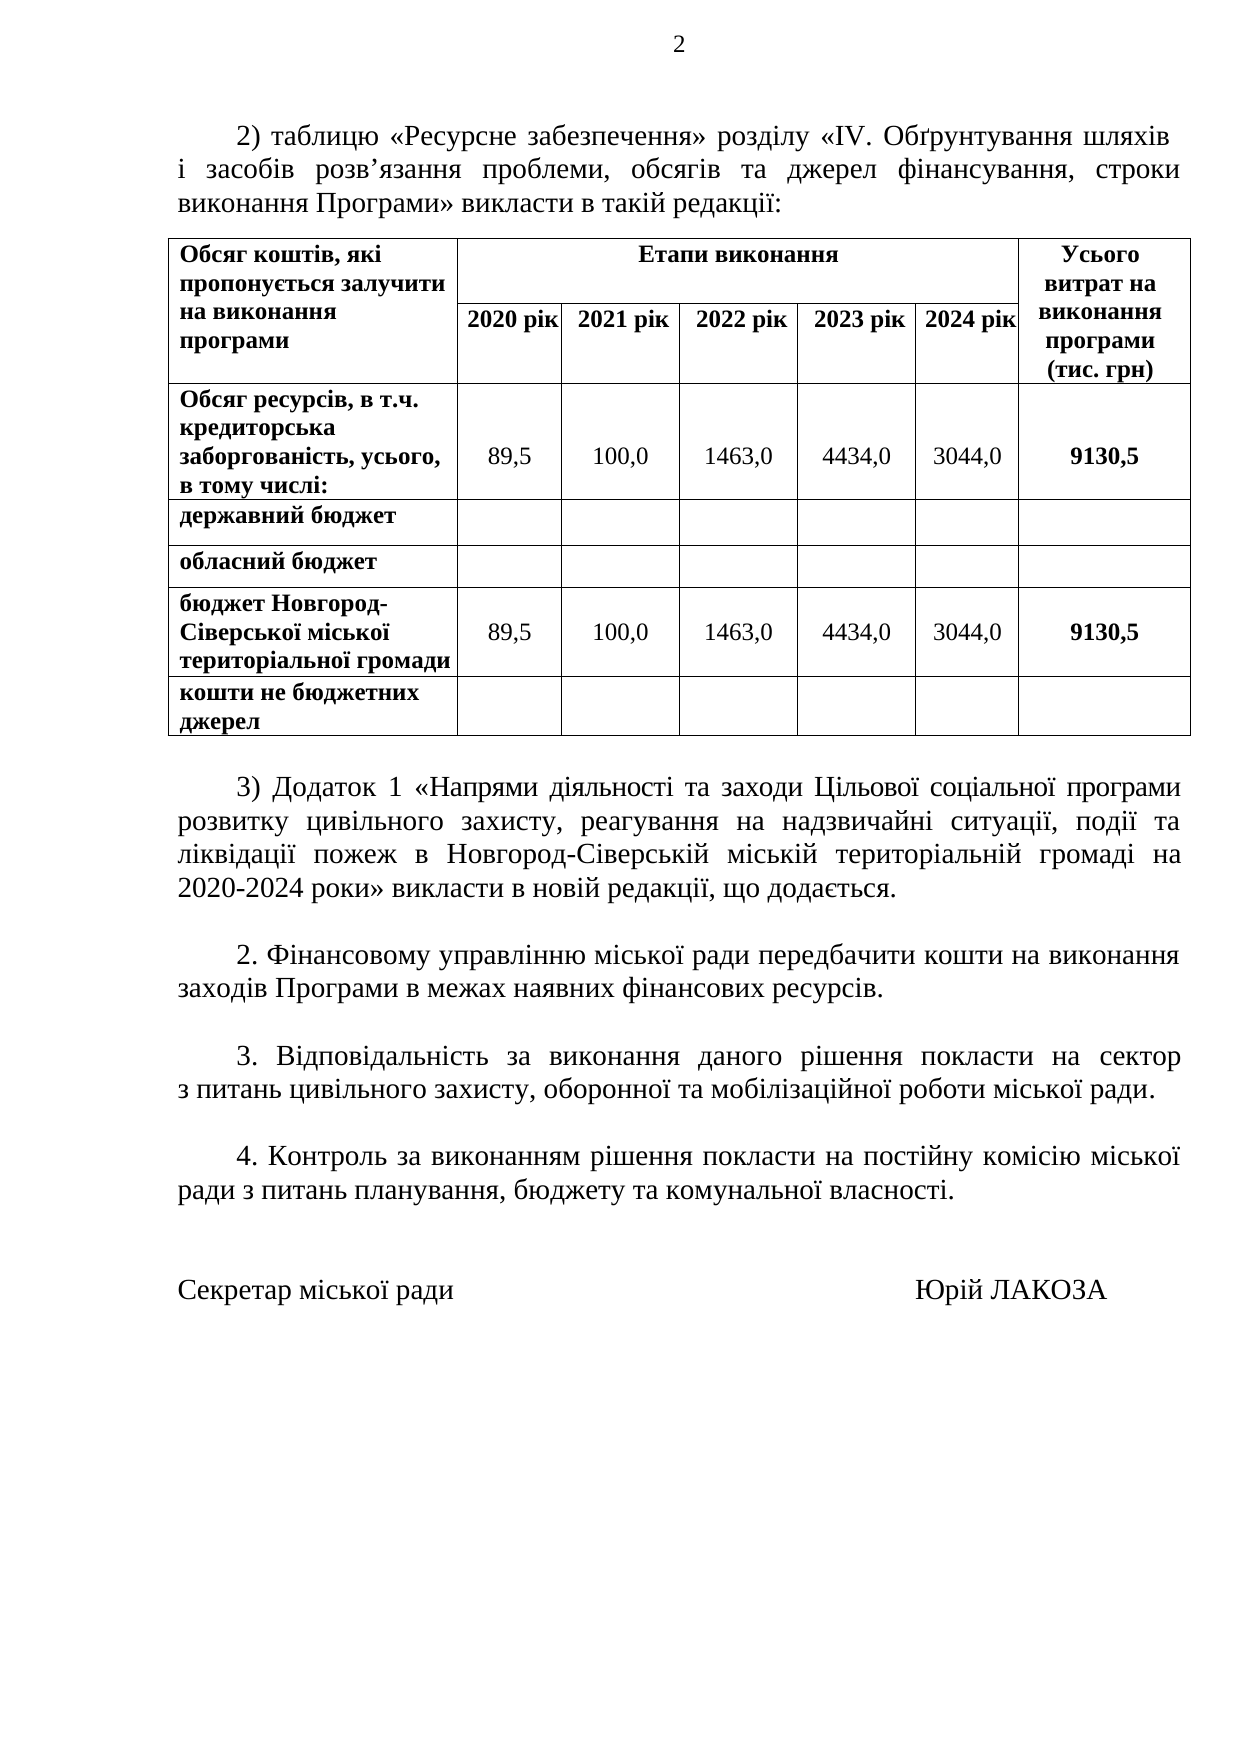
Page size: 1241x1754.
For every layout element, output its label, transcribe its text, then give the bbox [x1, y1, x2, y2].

table_cell [916, 546, 1018, 587]
table_header Етапи виконання [458, 239, 1018, 303]
table_cell [680, 546, 797, 587]
table_cell [1019, 677, 1190, 735]
table_cell 2023 рік [798, 304, 915, 383]
table_header Обсяг коштів, які пропонується залучити на виконання програми [169, 239, 457, 383]
text Секретар міської ради Юрій ЛАКОЗА [177, 1272, 1181, 1306]
table_cell 3044,0 [916, 588, 1018, 676]
table_cell 89,5 [458, 588, 561, 676]
table_cell [680, 677, 797, 735]
table_cell [798, 546, 915, 587]
table_cell [1019, 546, 1190, 587]
table_header Усього витрат на виконання програми (тис. грн) [1019, 239, 1190, 383]
table_cell 1463,0 [680, 588, 797, 676]
table_cell 2020 рік [458, 304, 561, 383]
text 2. Фінансовому управлінню міської ради передбачити кошти на виконання заходів Програми в межах наявних фінансових ресурсів. [177, 937, 1181, 1004]
table_cell 2021 рік [562, 304, 679, 383]
table_cell [458, 677, 561, 735]
table_cell 100,0 [562, 588, 679, 676]
table_cell 2022 рік [680, 304, 797, 383]
table_cell [562, 677, 679, 735]
text 3) Додаток 1 «Напрями діяльності та заходи Цільової соціальної програми розвитку цивільного захисту, реагування на надзвичайні ситуації, події та ліквідації пожеж в Новгород-Сіверській міській територіальній громаді на 2020-2024 роки» викласти в новій редакції, що додається. [177, 769, 1181, 903]
table_cell 9130,5 [1019, 588, 1190, 676]
table_cell 2024 рік [916, 304, 1018, 383]
table_cell 89,5 [458, 384, 561, 499]
table_cell кошти не бюджетних джерел [169, 677, 457, 735]
table_cell [562, 546, 679, 587]
table_cell [458, 500, 561, 545]
table_cell [458, 546, 561, 587]
table_cell 4434,0 [798, 588, 915, 676]
table_cell [562, 500, 679, 545]
table_cell бюджет Новгород-Сіверської міської територіальної громади [169, 588, 457, 676]
text 4. Контроль за виконанням рішення покласти на постійну комісію міської ради з питань планування, бюджету та комунальної власності. [177, 1138, 1181, 1205]
table_cell 3044,0 [916, 384, 1018, 499]
text 2) таблицю «Ресурсне забезпечення» розділу «ІV. Обґрунтування шляхів і засобів розв’язання проблеми, обсягів та джерел фінансування, строки виконання Програми» викласти в такій редакції: [177, 118, 1181, 219]
table_cell 1463,0 [680, 384, 797, 499]
table_cell Обсяг ресурсів, в т.ч. кредиторська заборгованість, усього, в тому числі: [169, 384, 457, 499]
table_cell [798, 500, 915, 545]
table_cell [1019, 500, 1190, 545]
table_cell [798, 677, 915, 735]
table_cell [916, 677, 1018, 735]
table_cell обласний бюджет [169, 546, 457, 587]
table_cell 9130,5 [1019, 384, 1190, 499]
table_cell [916, 500, 1018, 545]
table_cell 4434,0 [798, 384, 915, 499]
table_cell державний бюджет [169, 500, 457, 545]
text 3. Відповідальність за виконання даного рішення покласти на сектор з питань цивільного захисту, оборонної та мобілізаційної роботи міської ради. [177, 1038, 1181, 1105]
table_cell 100,0 [562, 384, 679, 499]
table_cell [680, 500, 797, 545]
